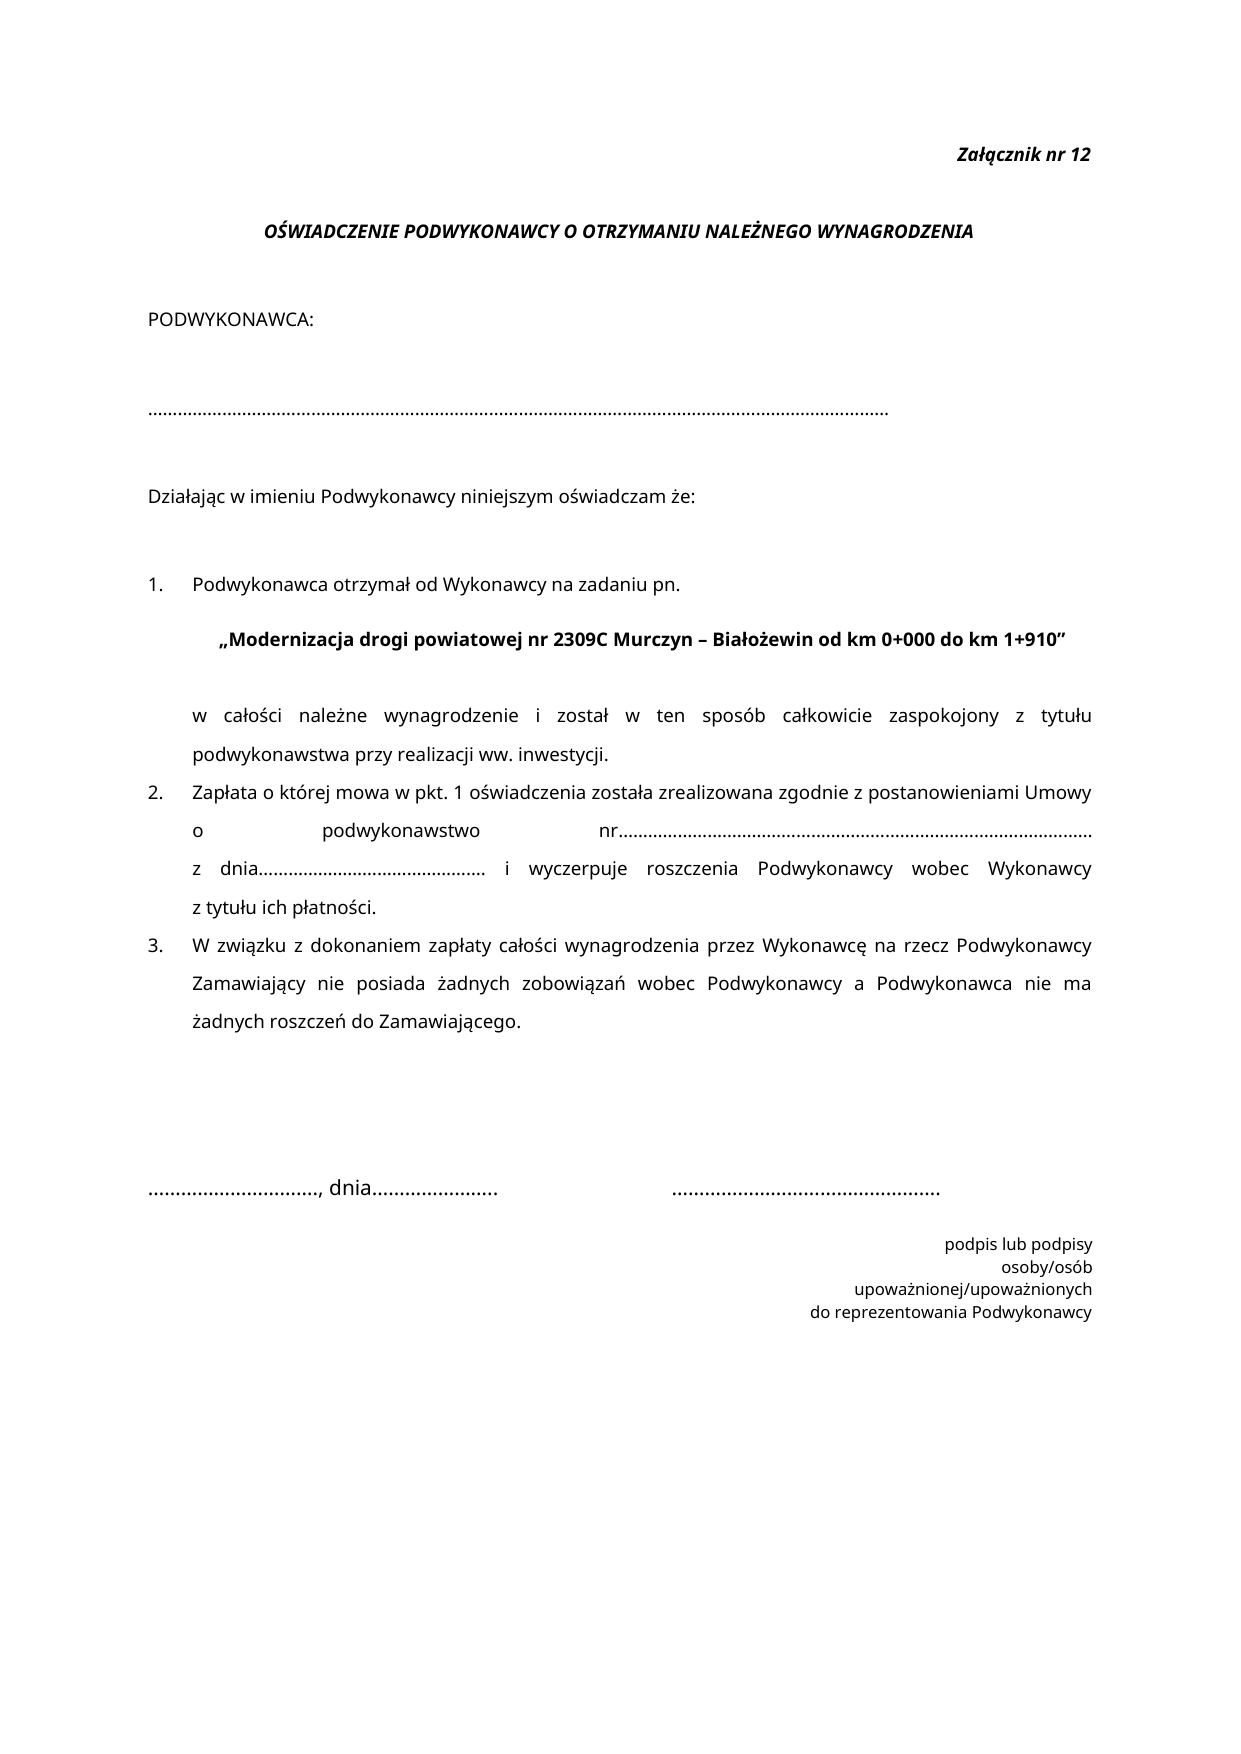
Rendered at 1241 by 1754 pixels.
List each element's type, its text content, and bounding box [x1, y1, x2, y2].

text …………………………………………………………………………………………………………………………………… [148, 395, 1093, 420]
text Działając w imieniu Podwykonawcy niniejszym oświadczam że: [148, 483, 1093, 509]
text …………………………., dnia………………….. …………………………………………. [148, 1173, 1093, 1202]
text OŚWIADCZENIE PODWYKONAWCY O OTRZYMANIU NALEŻNEGO WYNAGRODZENIA [148, 218, 1093, 244]
text upoważnionej/upoważnionych [738, 1278, 1093, 1301]
list Podwykonawca otrzymał od Wykonawcy na zadaniu pn. [148, 571, 1093, 597]
text „Modernizacja drogi powiatowej nr 2309C Murczyn – Białożewin od km 0+000 do km 1+910” [192, 626, 1093, 652]
text Załącznik nr 12 [148, 142, 1093, 167]
text podpis lub podpisy [738, 1233, 1093, 1255]
text PODWYKONAWCA: [148, 306, 1093, 332]
list W związku z dokonaniem zapłaty całości wynagrodzenia przez Wykonawcę na rzecz Podwykonawcy Zamawiający nie posiada żadnych zobowiązań wobec Podwykonawcy a Podwykonawca nie ma żadnych roszczeń do Zamawiającego. [148, 932, 1093, 1034]
text do reprezentowania Podwykonawcy [148, 1301, 1093, 1323]
list w całości należne wynagrodzenie i został w ten sposób całkowicie zaspokojony z tytułu podwykonawstwa przy realizacji ww. inwestycji. [192, 703, 1093, 767]
list Zapłata o której mowa w pkt. 1 oświadczenia została zrealizowana zgodnie z postanowieniami Umowy o podwykonawstwo nr…………………………………………………………………………………… z dnia………………………………………. i wyczerpuje roszczenia Podwykonawcy wobec Wykonawcy z tytułu ich płatności. [148, 779, 1093, 919]
text osoby/osób [738, 1255, 1093, 1278]
